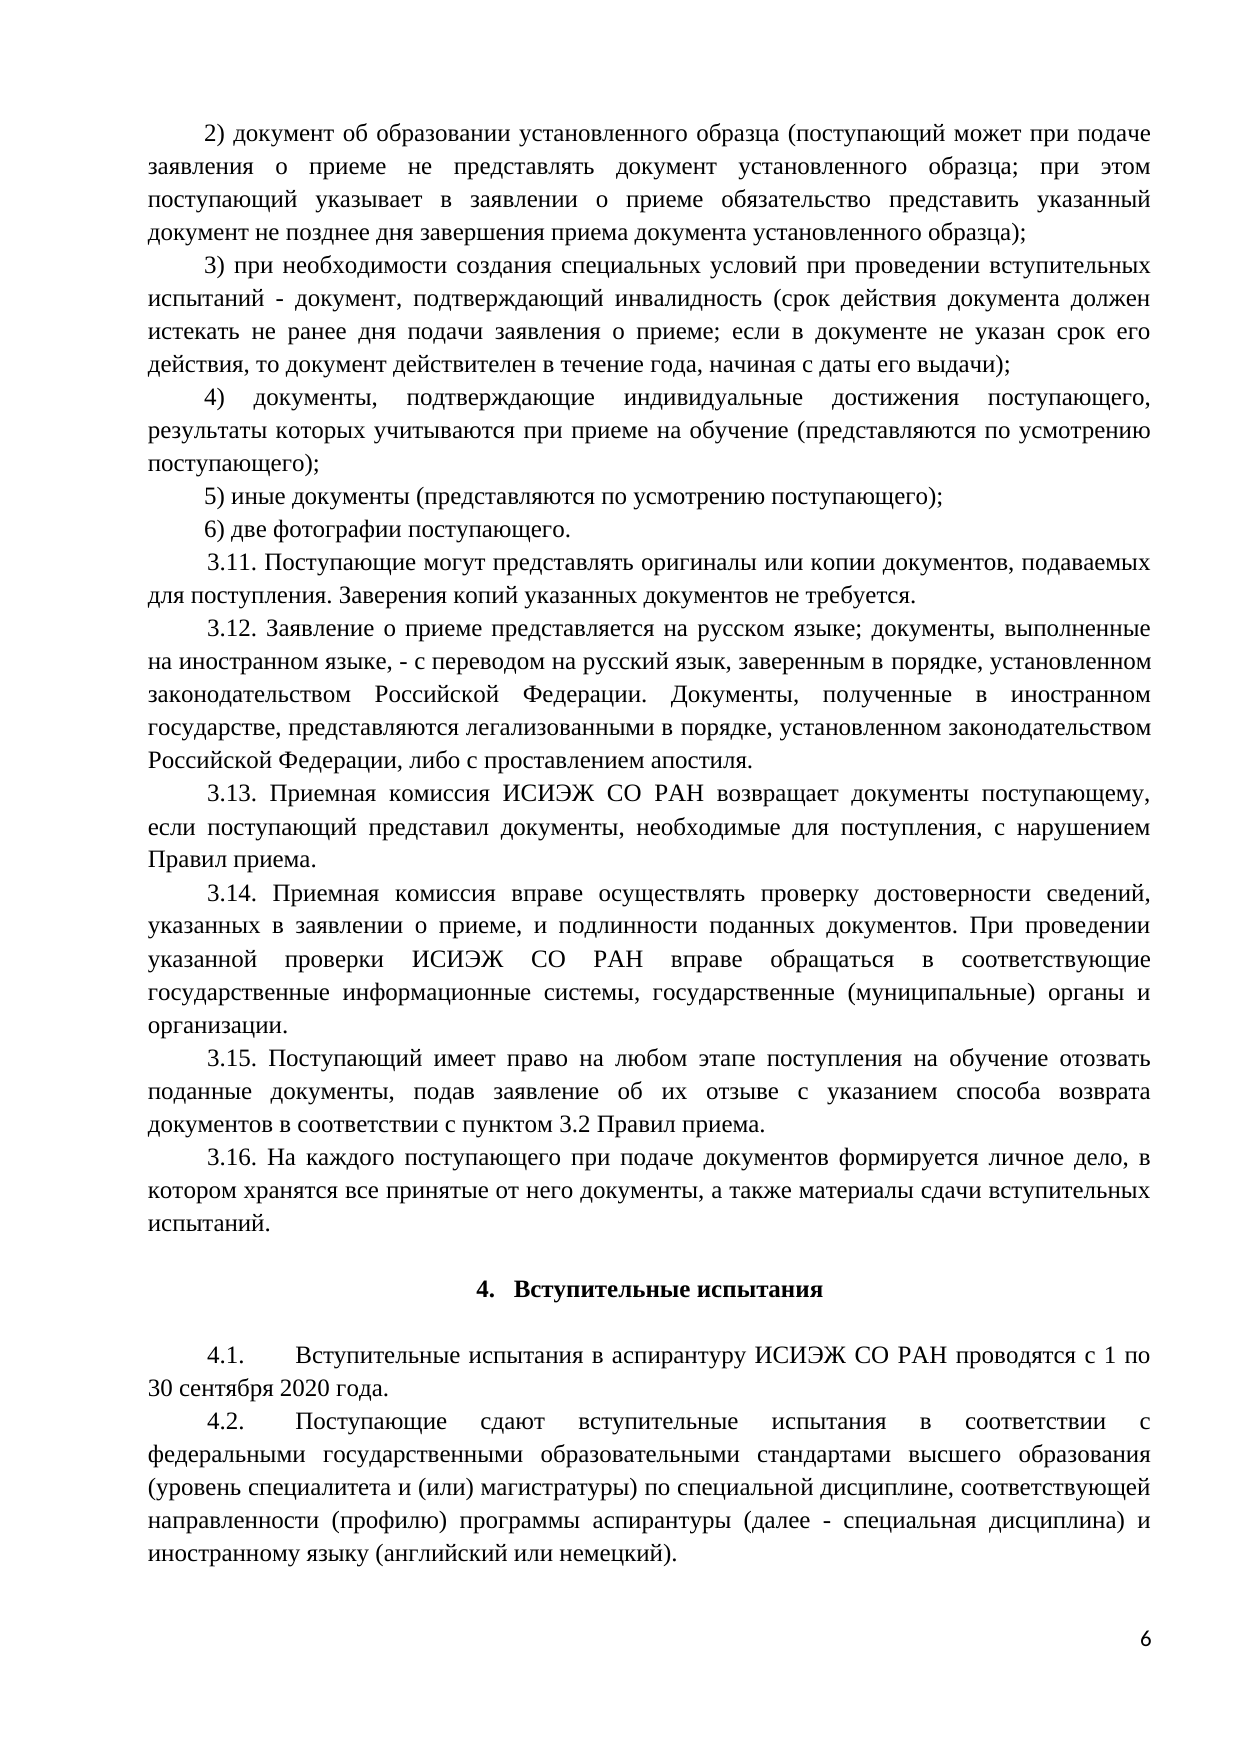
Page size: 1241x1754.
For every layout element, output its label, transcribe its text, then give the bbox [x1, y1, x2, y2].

text 6) две фотографии поступающего. [148, 514, 1152, 543]
text 3.15. Поступающий имеет право на любом этапе поступления на обучение отозвать поданные документы, подав заявление об их отзыве с указанием способа возврата документов в соответствии с пунктом 3.2 Правил приема. [148, 1043, 1152, 1137]
list Поступающие сдают вступительные испытания в соответствии с федеральными государственными образовательными стандартами высшего образования (уровень специалитета и (или) магистратуры) по специальной дисциплине, соответствующей направленности (профилю) программы аспирантуры (далее - специальная дисциплина) и иностранному языку (английский или немецкий). [148, 1406, 1152, 1567]
text 3.16. На каждого поступающего при подаче документов формируется личное дело, в котором хранятся все принятые от него документы, а также материалы сдачи вступительных испытаний. [148, 1142, 1152, 1237]
subtitle Вступительные испытания [148, 1274, 1152, 1303]
text 3.14. Приемная комиссия вправе осуществлять проверку достоверности сведений, указанных в заявлении о приеме, и подлинности поданных документов. При проведении указанной проверки ИСИЭЖ СО РАН вправе обращаться в соответствующие государственные информационные системы, государственные (муниципальные) органы и организации. [148, 878, 1152, 1038]
text 3.11. Поступающие могут представлять оригиналы или копии документов, подаваемых для поступления. Заверения копий указанных документов не требуется. [148, 547, 1152, 609]
text 5) иные документы (представляются по усмотрению поступающего); [148, 481, 1152, 510]
list Вступительные испытания в аспирантуру ИСИЭЖ СО РАН проводятся с 1 по 30 сентября 2020 года. [148, 1340, 1152, 1402]
text 4) документы, подтверждающие индивидуальные достижения поступающего, результаты которых учитываются при приеме на обучение (представляются по усмотрению поступающего); [148, 382, 1152, 477]
text 3) при необходимости создания специальных условий при проведении вступительных испытаний - документ, подтверждающий инвалидность (срок действия документа должен истекать не ранее дня подачи заявления о приеме; если в документе не указан срок его действия, то документ действителен в течение года, начиная с даты его выдачи); [148, 250, 1152, 378]
text 3.12. Заявление о приеме представляется на русском языке; документы, выполненные на иностранном языке, - с переводом на русский язык, заверенным в порядке, установленном законодательством Российской Федерации. Документы, полученные в иностранном государстве, представляются легализованными в порядке, установленном законодательством Российской Федерации, либо с проставлением апостиля. [148, 613, 1152, 774]
text 3.13. Приемная комиссия ИСИЭЖ СО РАН возвращает документы поступающему, если поступающий представил документы, необходимые для поступления, с нарушением Правил приема. [148, 778, 1152, 873]
text 2) документ об образовании установленного образца (поступающий может при подаче заявления о приеме не представлять документ установленного образца; при этом поступающий указывает в заявлении о приеме обязательство представить указанный документ не позднее дня завершения приема документа установленного образца); [148, 118, 1152, 246]
